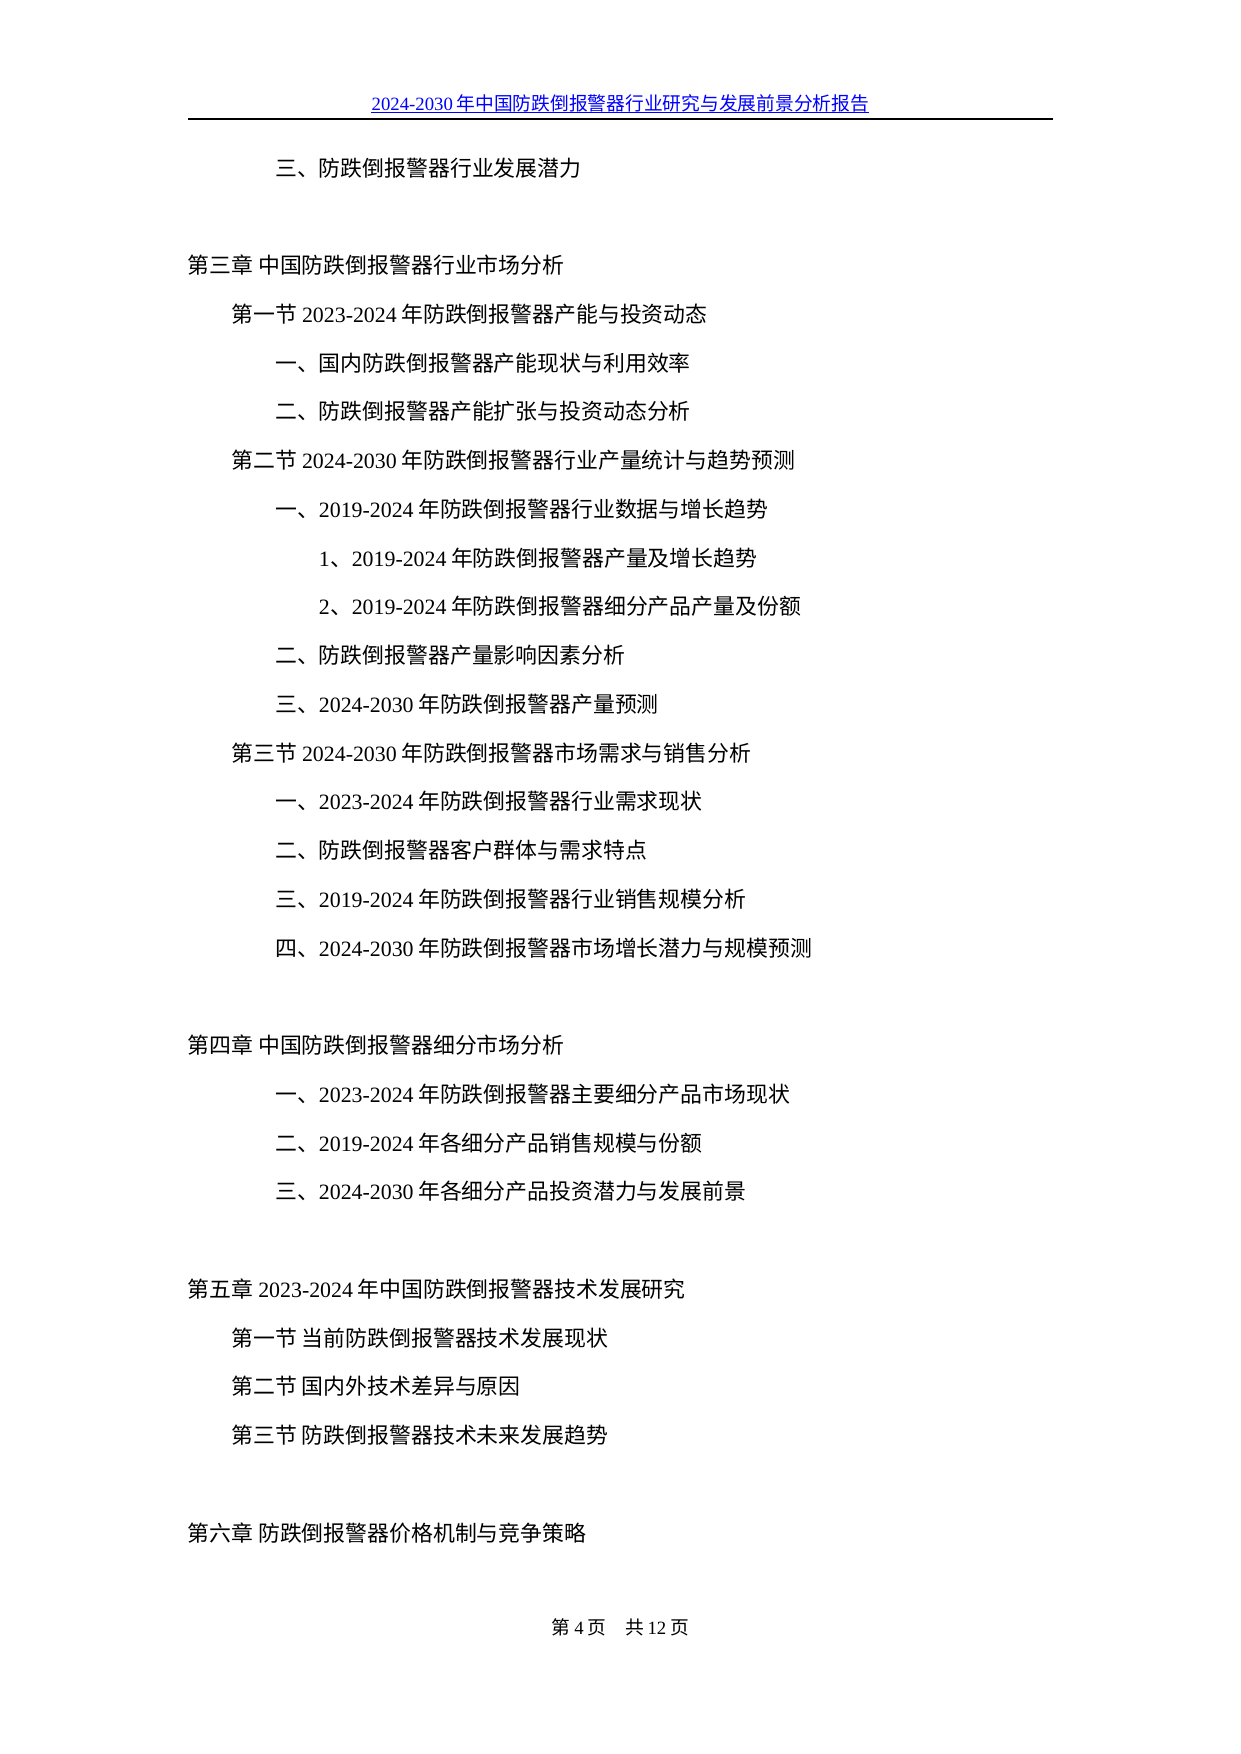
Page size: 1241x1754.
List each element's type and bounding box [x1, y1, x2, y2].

text [187, 150, 1053, 1548]
